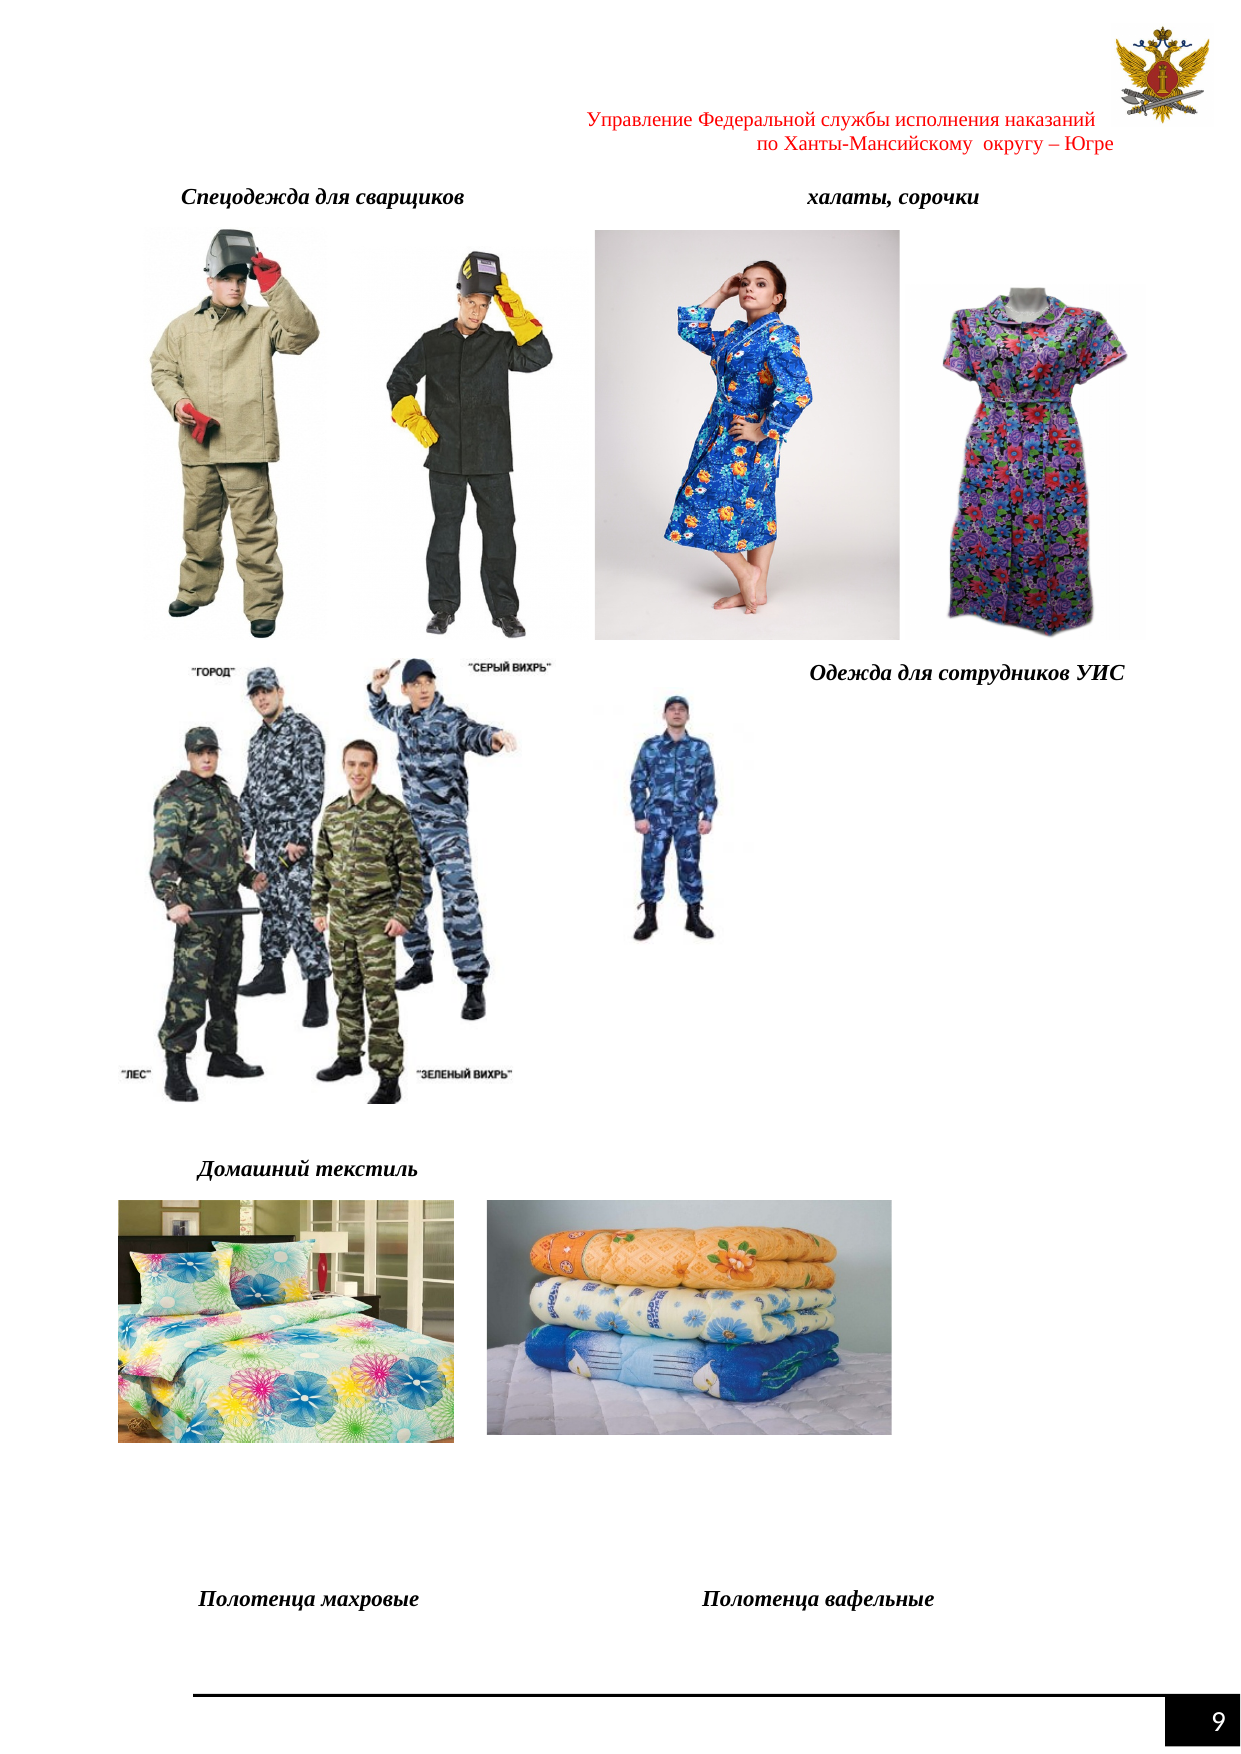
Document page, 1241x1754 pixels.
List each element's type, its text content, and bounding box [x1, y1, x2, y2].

text Спецодежда для сварщиков халаты, сорочки [118, 183, 1165, 209]
picture [350, 246, 590, 640]
picture [904, 284, 1147, 640]
text Полотенца махровые Полотенца вафельные [118, 1585, 1165, 1611]
picture [575, 687, 781, 951]
picture [118, 1200, 454, 1443]
picture [1111, 23, 1214, 127]
picture [118, 227, 346, 640]
picture [486, 1200, 892, 1435]
picture [594, 230, 900, 640]
text Домашний текстиль [118, 1155, 1165, 1182]
picture [118, 658, 557, 1104]
